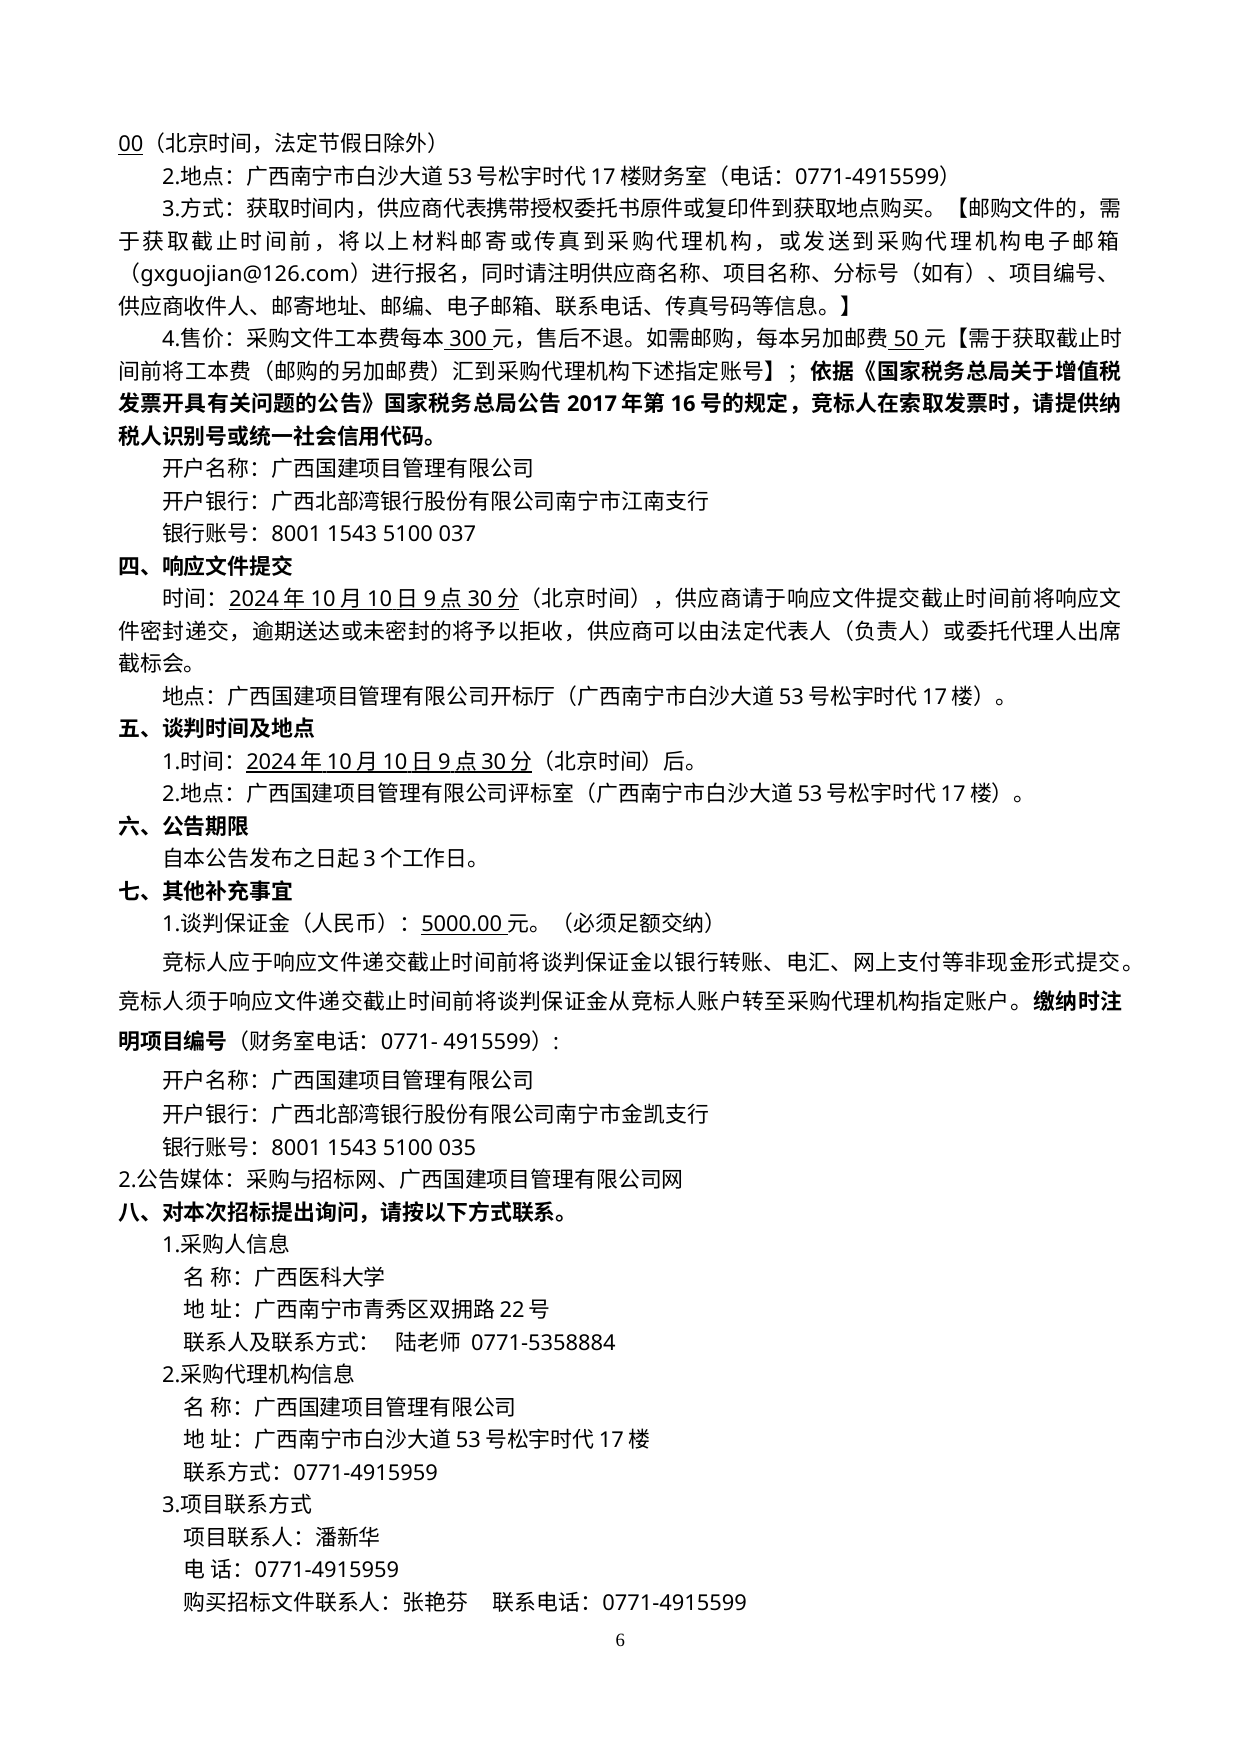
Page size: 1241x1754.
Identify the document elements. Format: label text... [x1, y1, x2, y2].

text 五、谈判时间及地点 [118, 711, 1122, 743]
text 开户银行：广西北部湾银行股份有限公司南宁市金凯支行 [118, 1097, 1122, 1129]
text 购买招标文件联系人：张艳芬 联系电话：0771-4915599 [118, 1584, 1122, 1617]
text 竞标人应于响应文件递交截止时间前将谈判保证金以银行转账、电汇、网上支付等非现金形式提交。竞标人须于响应文件递交截止时间前将谈判保证金从竞标人账户转至采购代理机构指定账户。缴纳时注明项目编号（财务室电话：0771- 4915599）: [118, 938, 1122, 1057]
text 3.方式：获取时间内，供应商代表携带授权委托书原件或复印件到获取地点购买。【邮购文件的，需于获取截止时间前，将以上材料邮寄或传真到采购代理机构，或发送到采购代理机构电子邮箱（gxguojian@126.com）进行报名，同时请注明供应商名称、项目名称、分标号（如有）、项目编号、供应商收件人、邮寄地址、邮编、电子邮箱、联系电话、传真号码等信息。】 [118, 191, 1122, 321]
text 六、公告期限 [118, 808, 1122, 841]
text 电 话：0771-4915959 [118, 1552, 1122, 1584]
text 联系方式：0771-4915959 [118, 1454, 1122, 1487]
text 1.谈判保证金（人民币）：5000.00 元。（必须足额交纳） [118, 906, 1122, 938]
text 2.地点：广西国建项目管理有限公司评标室（广西南宁市白沙大道53号松宇时代17楼）。 [118, 776, 1122, 808]
text 开户名称：广西国建项目管理有限公司 [118, 451, 1122, 483]
text 四、响应文件提交 [118, 548, 1122, 581]
text 地 址：广西南宁市青秀区双拥路22号 [118, 1292, 1122, 1324]
text 自本公告发布之日起3个工作日。 [118, 841, 1122, 873]
text 1.时间：2024年10月10日9点30分（北京时间）后。 [118, 743, 1122, 776]
text 八、对本次招标提出询问，请按以下方式联系。 [118, 1194, 1122, 1227]
text 2.采购代理机构信息 [118, 1357, 1122, 1389]
text 2.地点：广西南宁市白沙大道53号松宇时代17楼财务室（电话：0771-4915599） [118, 158, 1122, 191]
text 名 称：广西医科大学 [118, 1259, 1122, 1292]
text 七、其他补充事宜 [118, 873, 1122, 906]
text 名 称：广西国建项目管理有限公司 [118, 1389, 1122, 1422]
text 联系人及联系方式： 陆老师 0771-5358884 [118, 1324, 1122, 1357]
text 银行账号：8001 1543 5100 035 [118, 1129, 1122, 1162]
text 项目联系人：潘新华 [118, 1519, 1122, 1552]
text 2.公告媒体：采购与招标网、广西国建项目管理有限公司网 [118, 1162, 1122, 1194]
text 1.采购人信息 [118, 1227, 1122, 1259]
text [118, 126, 1122, 158]
text 银行账号：8001 1543 5100 037 [118, 516, 1122, 548]
text 开户名称：广西国建项目管理有限公司 [118, 1057, 1122, 1097]
text 3.项目联系方式 [118, 1487, 1122, 1519]
text 4.售价：采购文件工本费每本 300 元，售后不退。如需邮购，每本另加邮费 50 元【需于获取截止时间前将工本费（邮购的另加邮费）汇到采购代理机构下述指定账号】；依据《国家税务总局关于增值税发票开具有关问题的公告》国家税务总局公告2017年第16号的规定，竞标人在索取发票时，请提供纳税人识别号或统一社会信用代码。 [118, 321, 1122, 451]
text 时间：2024年10月10日9点30分（北京时间），供应商请于响应文件提交截止时间前将响应文件密封递交，逾期送达或未密封的将予以拒收，供应商可以由法定代表人（负责人）或委托代理人出席截标会。 [118, 581, 1122, 678]
text 地 址：广西南宁市白沙大道53号松宇时代17楼 [118, 1422, 1122, 1454]
text 开户银行：广西北部湾银行股份有限公司南宁市江南支行 [118, 483, 1122, 516]
text 地点：广西国建项目管理有限公司开标厅（广西南宁市白沙大道53号松宇时代17楼）。 [118, 678, 1122, 711]
